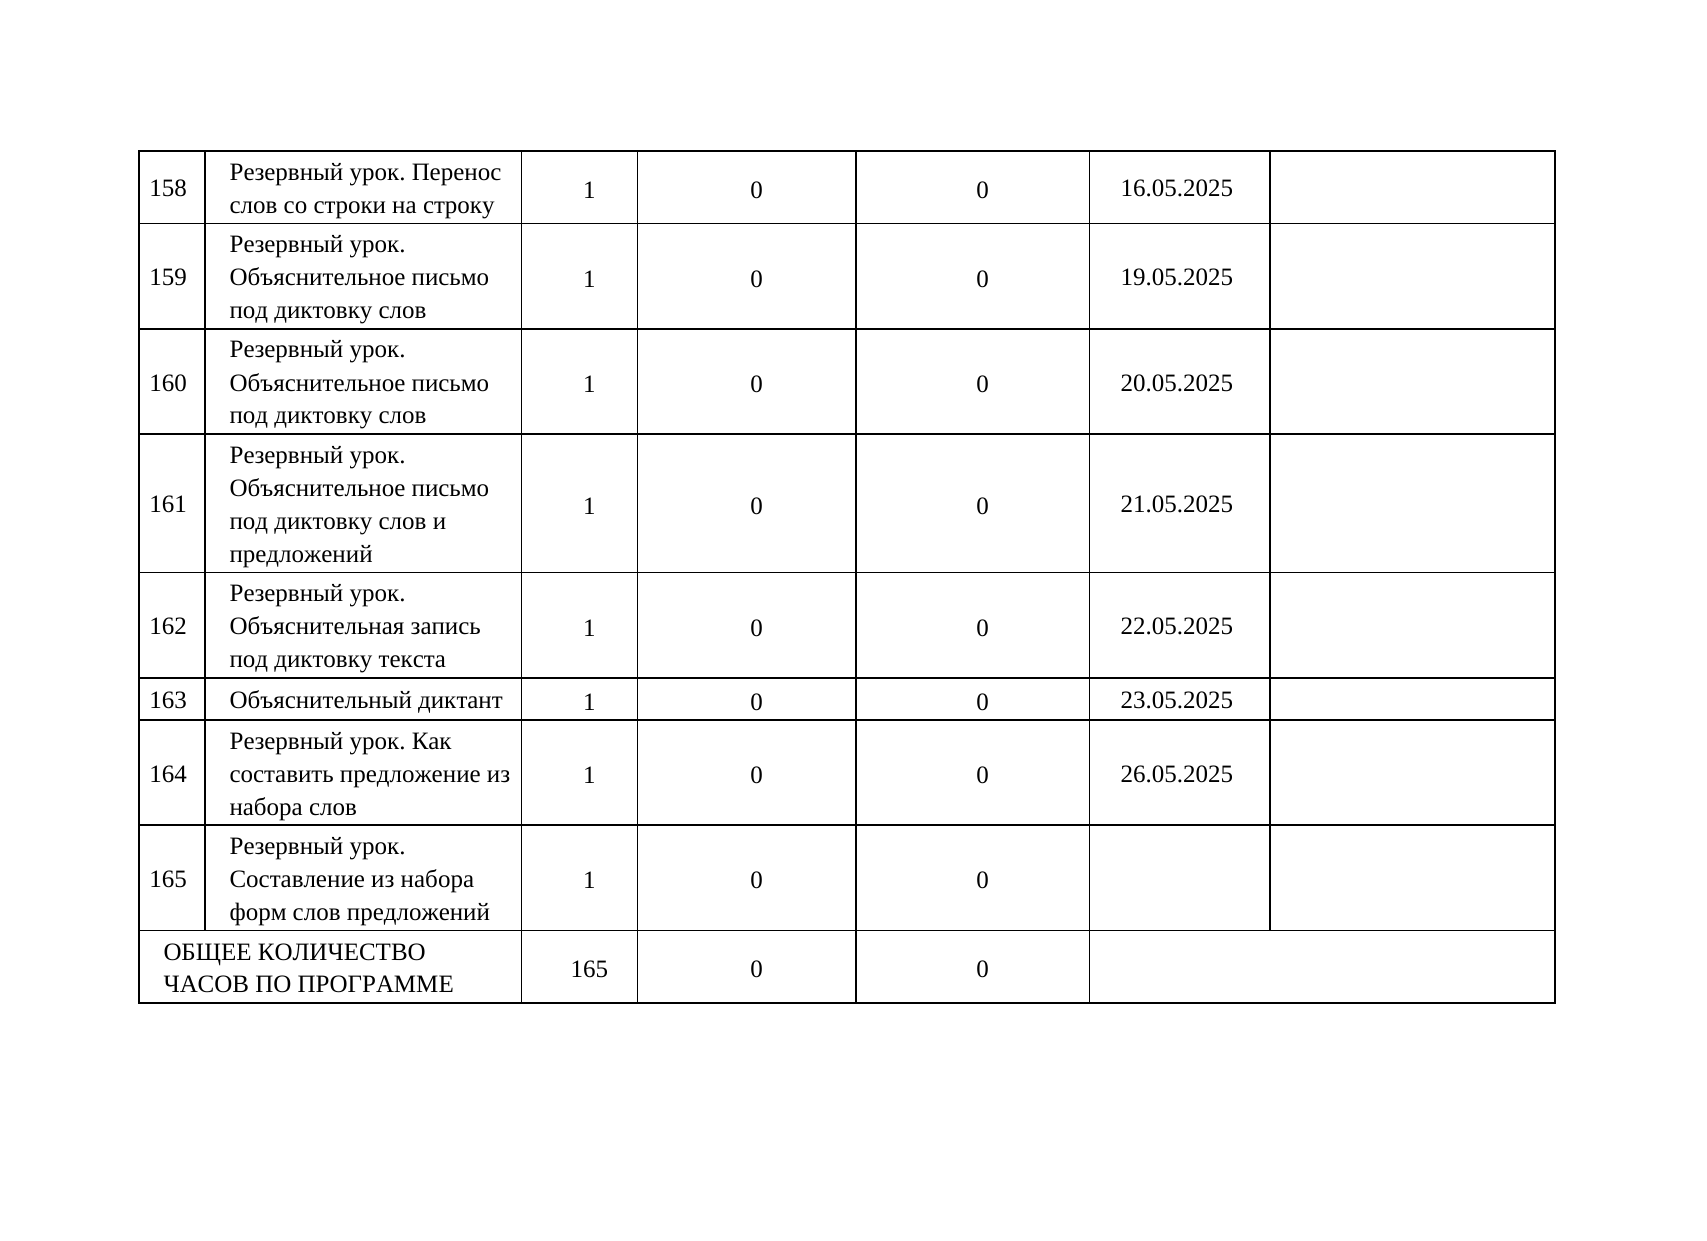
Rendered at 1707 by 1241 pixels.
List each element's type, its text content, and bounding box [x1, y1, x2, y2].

table_cell 1 [522, 435, 637, 572]
table_cell 0 [638, 152, 855, 222]
table_cell Резервный урок. Составление из набора форм слов предложений [206, 826, 521, 930]
table_cell 1 [522, 721, 637, 824]
table_cell 21.05.2025 [1090, 435, 1269, 572]
table_cell 158 [140, 152, 204, 222]
table_cell 160 [140, 330, 204, 433]
table_cell [1271, 826, 1554, 930]
table_cell [1271, 152, 1554, 222]
table_cell 165 [522, 931, 637, 1002]
table_cell 0 [638, 931, 855, 1002]
table_cell 1 [522, 152, 637, 222]
table_cell Резервный урок. Перенос слов со строки на строку [206, 152, 521, 222]
table_cell 0 [638, 224, 855, 328]
table_cell 0 [857, 679, 1089, 719]
table_cell 0 [638, 721, 855, 824]
table_cell 162 [140, 573, 204, 677]
table_cell 26.05.2025 [1090, 721, 1269, 824]
table_cell Резервный урок. Объяснительная запись под диктовку текста [206, 573, 521, 677]
table_cell [1271, 435, 1554, 572]
table_cell Резервный урок. Объяснительное письмо под диктовку слов и предложений [206, 435, 521, 572]
table_cell 1 [522, 679, 637, 719]
table_cell [1090, 931, 1554, 1002]
table_cell Объяснительный диктант [206, 679, 521, 719]
table_cell 0 [638, 826, 855, 930]
table_cell 1 [522, 224, 637, 328]
table_cell 161 [140, 435, 204, 572]
table_cell 0 [857, 152, 1089, 222]
table_cell 1 [522, 573, 637, 677]
table_cell Резервный урок. Объяснительное письмо под диктовку слов [206, 224, 521, 328]
table_cell [1271, 679, 1554, 719]
table_cell [1271, 330, 1554, 433]
table_cell 163 [140, 679, 204, 719]
table_cell 16.05.2025 [1090, 152, 1269, 222]
table_cell ОБЩЕЕ КОЛИЧЕСТВО ЧАСОВ ПО ПРОГРАММЕ [140, 931, 521, 1002]
table_cell 23.05.2025 [1090, 679, 1269, 719]
table_cell Резервный урок. Объяснительное письмо под диктовку слов [206, 330, 521, 433]
table_cell 0 [857, 435, 1089, 572]
table_cell 0 [638, 679, 855, 719]
table_cell 164 [140, 721, 204, 824]
table_cell 0 [638, 573, 855, 677]
table_cell 1 [522, 330, 637, 433]
table_cell 0 [638, 435, 855, 572]
table_cell 0 [857, 826, 1089, 930]
table_cell 0 [857, 330, 1089, 433]
table_cell 0 [857, 573, 1089, 677]
table_cell [1271, 721, 1554, 824]
table_cell 1 [522, 826, 637, 930]
table_cell 165 [140, 826, 204, 930]
table_cell 159 [140, 224, 204, 328]
table_cell 0 [638, 330, 855, 433]
table_cell [1271, 573, 1554, 677]
table_cell 0 [857, 224, 1089, 328]
table_cell 22.05.2025 [1090, 573, 1269, 677]
table_cell 20.05.2025 [1090, 330, 1269, 433]
table_cell 0 [857, 931, 1089, 1002]
table_cell 0 [857, 721, 1089, 824]
table_cell [1271, 224, 1554, 328]
table_cell Резервный урок. Как составить предложение из набора слов [206, 721, 521, 824]
table_cell 19.05.2025 [1090, 224, 1269, 328]
table_cell [1090, 826, 1269, 930]
